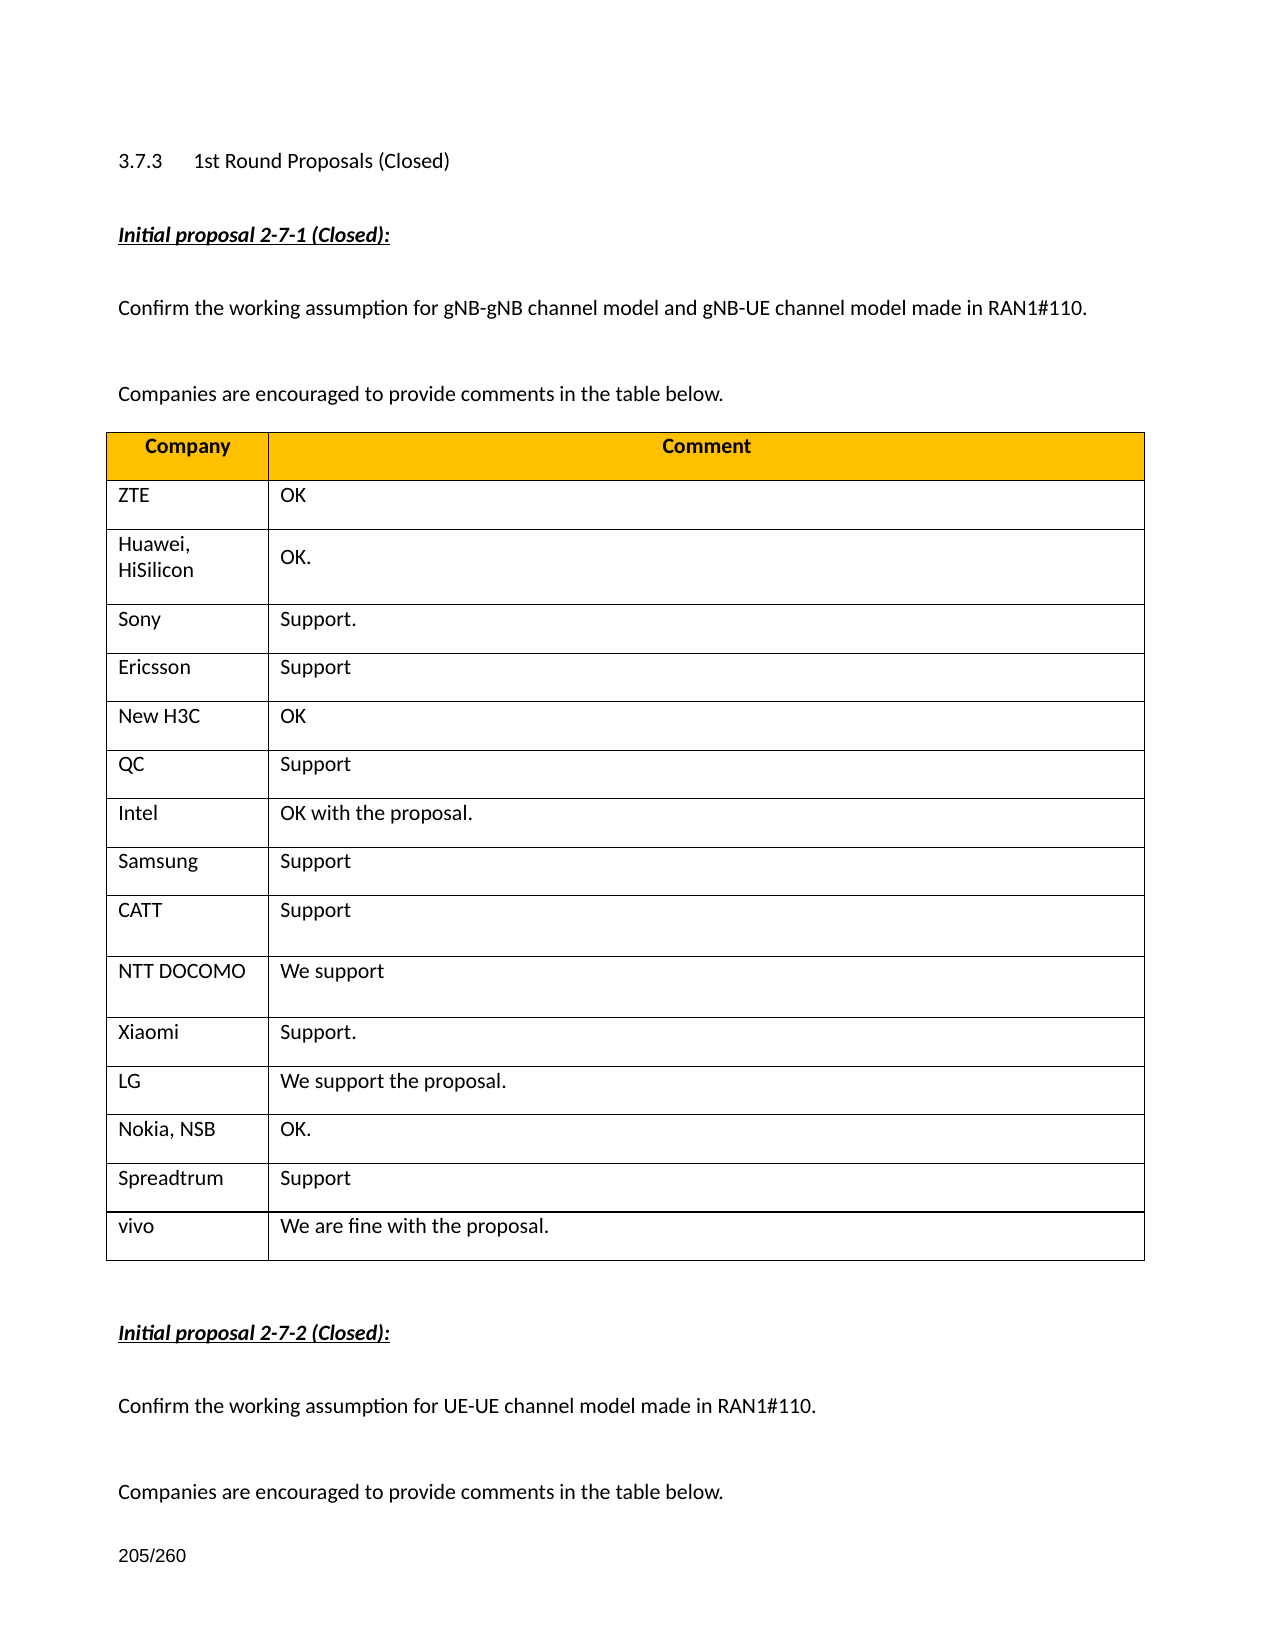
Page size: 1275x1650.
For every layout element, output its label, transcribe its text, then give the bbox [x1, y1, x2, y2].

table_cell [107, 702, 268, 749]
subtitle Initial proposal 2-7-2 (Closed): [118, 1319, 1157, 1345]
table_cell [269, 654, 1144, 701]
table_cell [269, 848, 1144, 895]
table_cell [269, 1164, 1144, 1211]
text Companies are encouraged to provide comments in the table below. [118, 380, 1157, 407]
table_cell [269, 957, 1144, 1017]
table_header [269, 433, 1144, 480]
text Confirm the working assumption for gNB-gNB channel model and gNB-UE channel model made in RAN1#110. [118, 294, 1157, 321]
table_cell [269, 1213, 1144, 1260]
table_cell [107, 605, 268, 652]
text Companies are encouraged to provide comments in the table below. [118, 1478, 1157, 1505]
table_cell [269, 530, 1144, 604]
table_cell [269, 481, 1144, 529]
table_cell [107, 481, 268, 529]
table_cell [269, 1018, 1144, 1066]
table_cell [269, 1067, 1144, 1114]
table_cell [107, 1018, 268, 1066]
subtitle Initial proposal 2-7-1 (Closed): [118, 221, 1157, 247]
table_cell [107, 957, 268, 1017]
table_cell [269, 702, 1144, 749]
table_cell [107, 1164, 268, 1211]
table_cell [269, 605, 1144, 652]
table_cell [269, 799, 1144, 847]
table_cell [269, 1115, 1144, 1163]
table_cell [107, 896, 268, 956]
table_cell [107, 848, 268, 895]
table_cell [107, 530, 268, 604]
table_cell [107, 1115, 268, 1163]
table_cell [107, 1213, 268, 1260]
text Confirm the working assumption for UE-UE channel model made in RAN1#110. [118, 1392, 1157, 1418]
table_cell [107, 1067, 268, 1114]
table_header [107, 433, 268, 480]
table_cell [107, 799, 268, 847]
subtitle 1st Round Proposals (Closed) [118, 148, 1157, 174]
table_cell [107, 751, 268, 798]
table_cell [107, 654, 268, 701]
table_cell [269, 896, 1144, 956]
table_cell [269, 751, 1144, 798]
